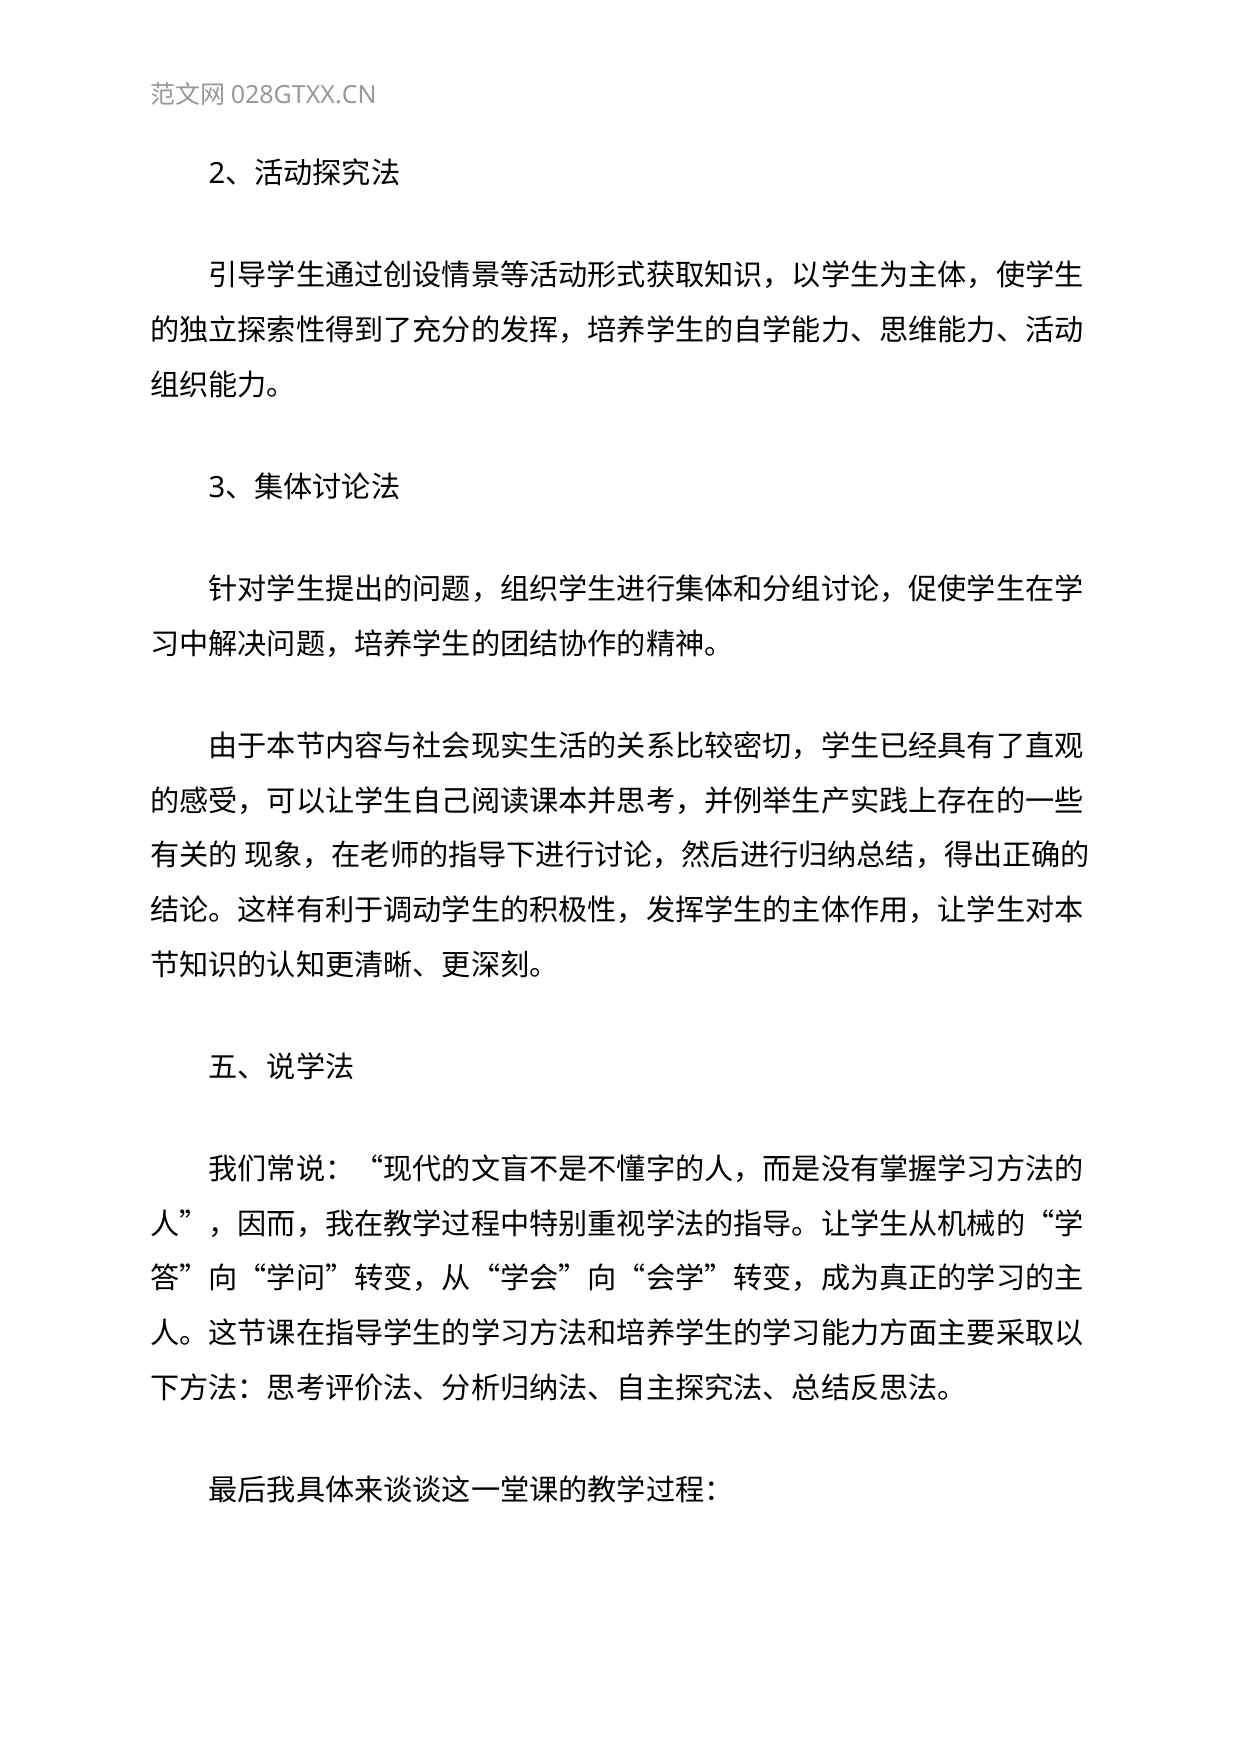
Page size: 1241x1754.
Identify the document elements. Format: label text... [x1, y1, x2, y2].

text 引导学生通过创设情景等活动形式获取知识，以学生为主体，使学生的独立探索性得到了充分的发挥，培养学生的自学能力、思维能力、活动组织能力。 [150, 252, 1090, 404]
text 我们常说：“现代的文盲不是不懂字的人，而是没有掌握学习方法的人”，因而，我在教学过程中特别重视学法的指导。让学生从机械的“学答”向“学问”转变，从“学会”向“会学”转变，成为真正的学习的主人。这节课在指导学生的学习方法和培养学生的学习能力方面主要采取以下方法：思考评价法、分析归纳法、自主探究法、总结反思法。 [150, 1145, 1090, 1407]
text 最后我具体来谈谈这一堂课的教学过程： [150, 1467, 1090, 1509]
text 3、集体讨论法 [150, 463, 1090, 506]
text 五、说学法 [150, 1043, 1090, 1086]
text 2、活动探究法 [150, 150, 1090, 192]
text 针对学生提出的问题，组织学生进行集体和分组讨论，促使学生在学习中解决问题，培养学生的团结协作的精神。 [150, 566, 1090, 663]
text 由于本节内容与社会现实生活的关系比较密切，学生已经具有了直观的感受，可以让学生自己阅读课本并思考，并例举生产实践上存在的一些有关的 现象，在老师的指导下进行讨论，然后进行归纳总结，得出正确的结论。这样有利于调动学生的积极性，发挥学生的主体作用，让学生对本节知识的认知更清晰、更深刻。 [150, 722, 1090, 984]
